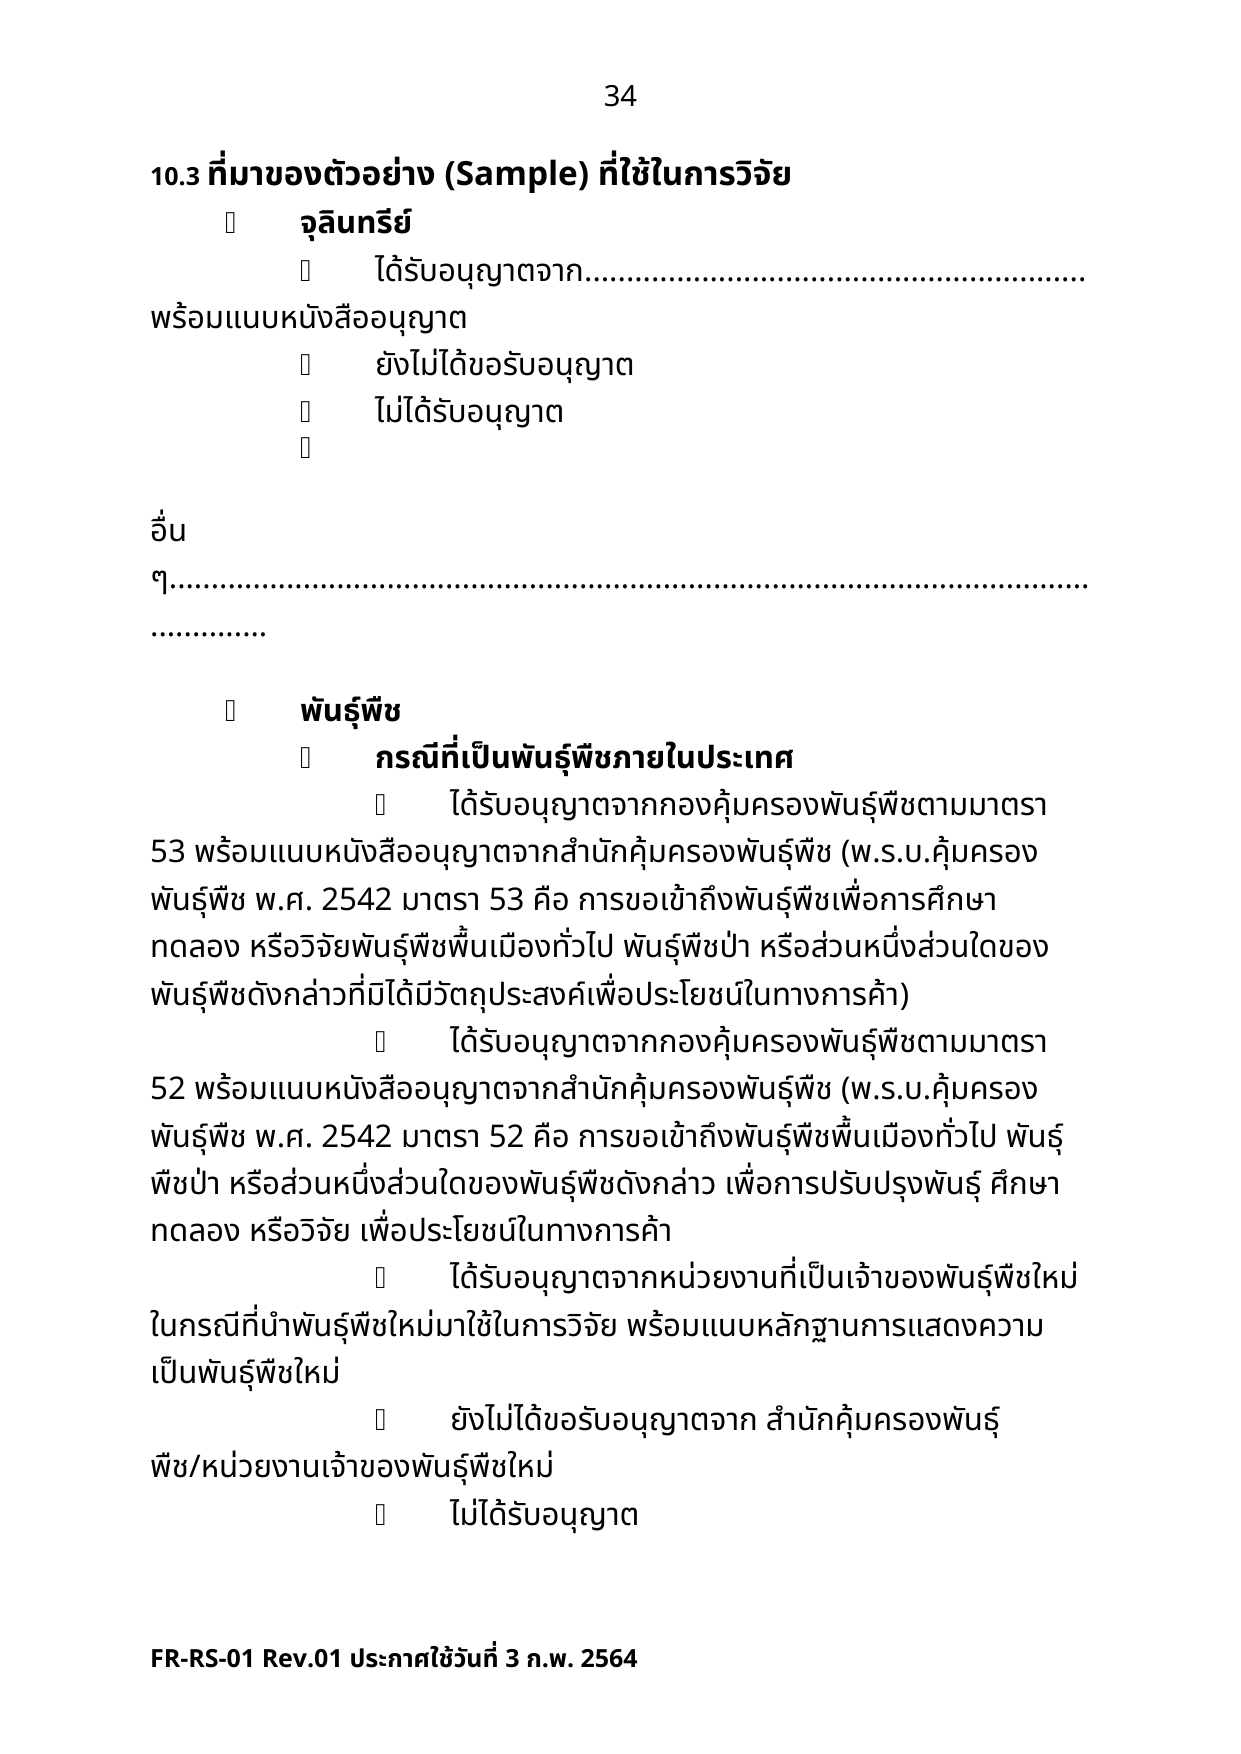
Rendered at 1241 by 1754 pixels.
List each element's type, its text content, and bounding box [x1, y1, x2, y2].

text ยังไม่ได้ขอรับอนุญาตจาก สำนักคุ้มครองพันธุ์พืช/หน่วยงานเจ้าของพันธุ์พืชใหม่ [150, 1397, 1090, 1492]
text ได้รับอนุญาตจาก............................................................ พร้อมแนบหนังสืออนุญาต [150, 248, 1090, 342]
text อื่นๆ............................................................................................................................ [150, 437, 1090, 645]
text ได้รับอนุญาตจากกองคุ้มครองพันธุ์พืชตามมาตรา 53 พร้อมแนบหนังสืออนุญาตจากสำนักคุ้มครองพันธุ์พืช (พ.ร.บ.คุ้มครองพันธุ์พืช พ.ศ. 2542 มาตรา 53 คือ การขอเข้าถึงพันธุ์พืชเพื่อการศึกษา ทดลอง หรือวิจัยพันธุ์พืชพื้นเมืองทั่วไป พันธุ์พืชป่า หรือส่วนหนึ่งส่วนใดของพันธุ์พืชดังกล่าวที่มิได้มีวัตถุประสงค์เพื่อประโยชน์ในทางการค้า) [150, 782, 1090, 1019]
text ไม่ได้รับอนุญาต [150, 1492, 1090, 1539]
text ได้รับอนุญาตจากกองคุ้มครองพันธุ์พืชตามมาตรา 52 พร้อมแนบหนังสืออนุญาตจากสำนักคุ้มครองพันธุ์พืช (พ.ร.บ.คุ้มครองพันธุ์พืช พ.ศ. 2542 มาตรา 52 คือ การขอเข้าถึงพันธุ์พืชพื้นเมืองทั่วไป พันธุ์พืชป่า หรือส่วนหนึ่งส่วนใดของพันธุ์พืชดังกล่าว เพื่อการปรับปรุงพันธุ์ ศึกษา ทดลอง หรือวิจัย เพื่อประโยชน์ในทางการค้า [150, 1019, 1090, 1256]
text 10.3 ที่มาของตัวอย่าง (Sample) ที่ใช้ในการวิจัย [150, 150, 1090, 201]
text ได้รับอนุญาตจากหน่วยงานที่เป็นเจ้าของพันธุ์พืชใหม่ ในกรณีที่นำพันธุ์พืชใหม่มาใช้ในการวิจัย พร้อมแนบหลักฐานการแสดงความเป็นพันธุ์พืชใหม่ [150, 1256, 1090, 1397]
text จุลินทรีย์ [150, 201, 1090, 248]
text กรณีที่เป็นพันธุ์พืชภายในประเทศ [150, 735, 1090, 782]
text พันธุ์พืช [150, 688, 1090, 735]
text ไม่ได้รับอนุญาต [150, 390, 1090, 437]
text ยังไม่ได้ขอรับอนุญาต [150, 342, 1090, 390]
